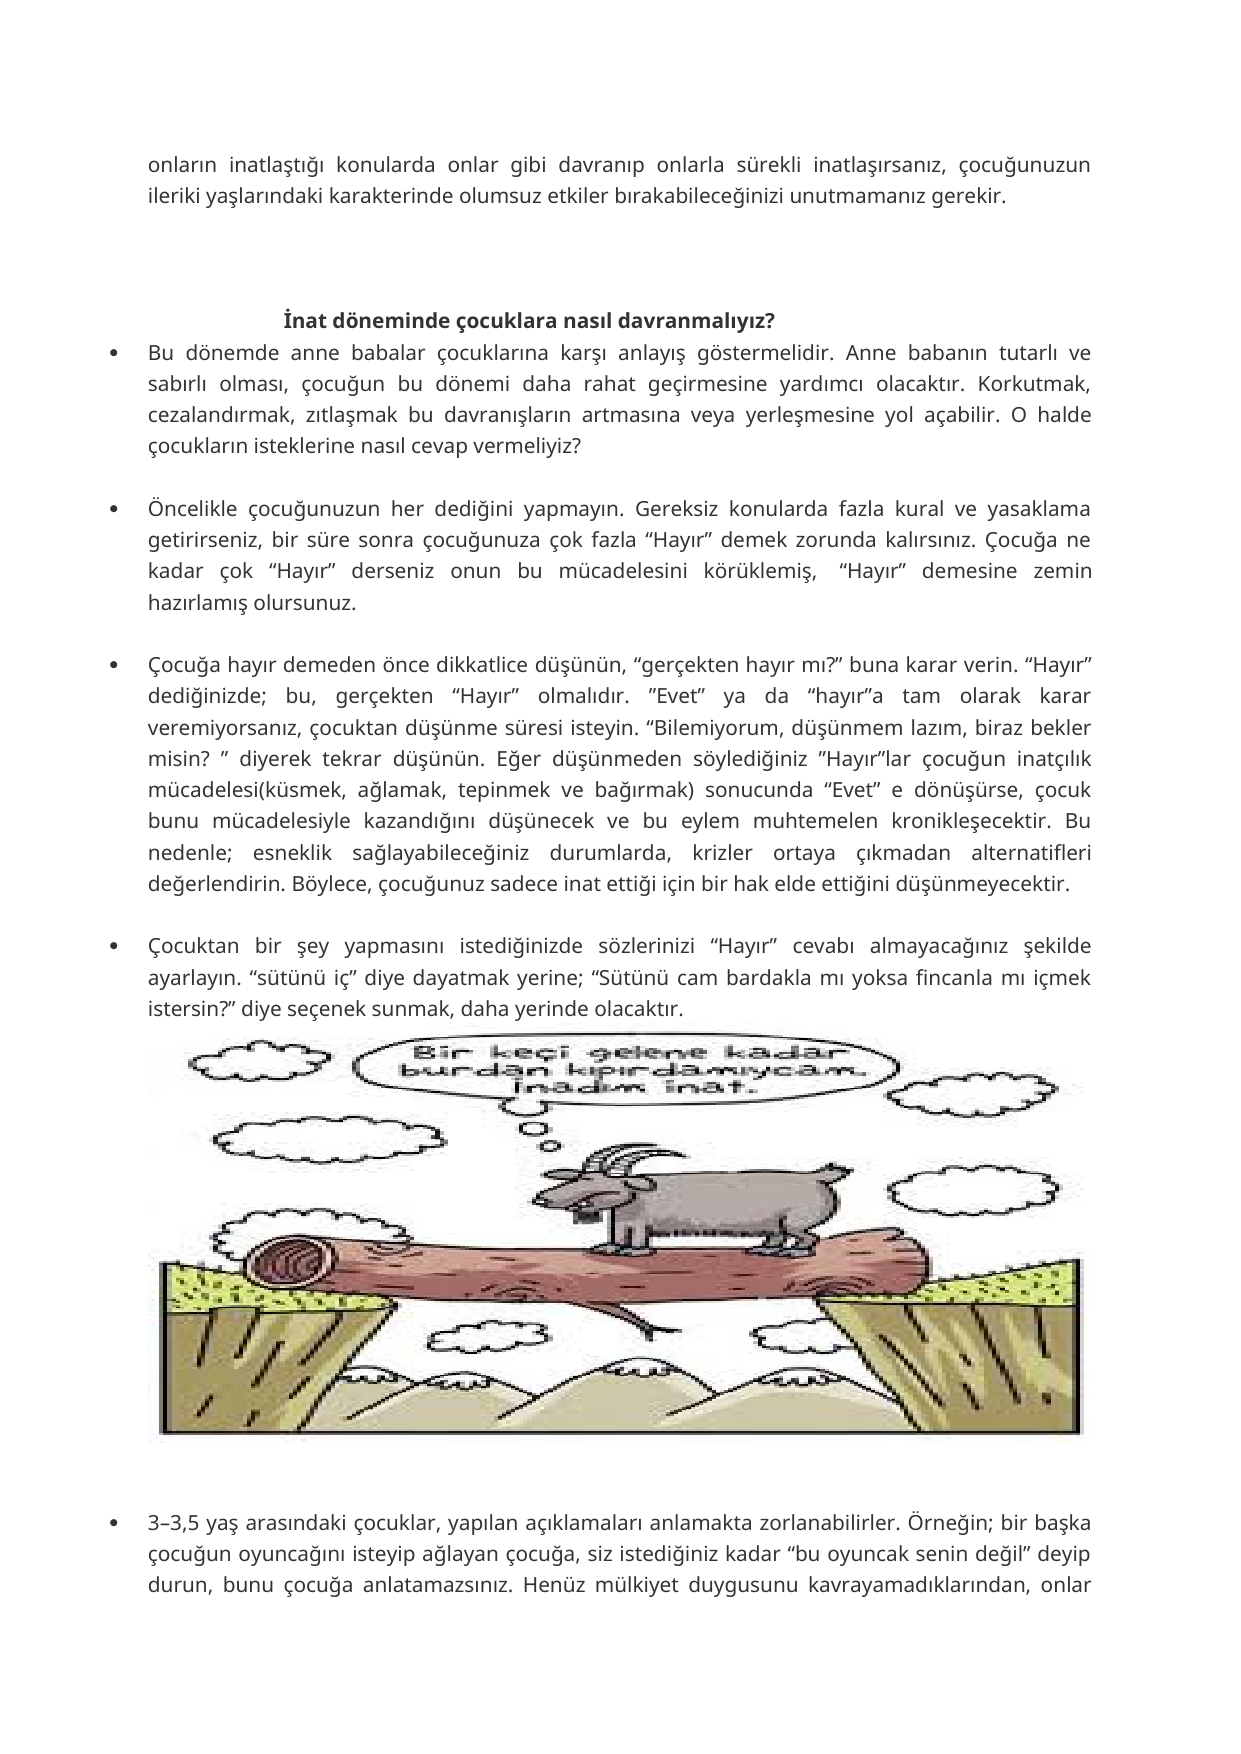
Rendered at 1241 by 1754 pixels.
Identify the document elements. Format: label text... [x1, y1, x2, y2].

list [110, 1505, 1093, 1599]
list Öncelikle çocuğunuzun her dediğini yapmayın. Gereksiz konularda fazla kural ve yasaklama getirirseniz, bir süre sonra çocuğunuza çok fazla “Hayır” demek zorunda kalırsınız. Çocuğa ne kadar çok “Hayır” derseniz onun bu mücadelesini körüklemiş, “Hayır” demesine zemin hazırlamış olursunuz. [110, 491, 1093, 616]
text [148, 148, 1093, 210]
list Bu dönemde anne babalar çocuklarına karşı anlayış göstermelidir. Anne babanın tutarlı ve sabırlı olması, çocuğun bu dönemi daha rahat geçirmesine yardımcı olacaktır. Korkutmak, cezalandırmak, zıtlaşmak bu davranışların artmasına veya yerleşmesine yol açabilir. O halde çocukların isteklerine nasıl cevap vermeliyiz? [110, 335, 1093, 460]
picture [147, 1022, 1093, 1443]
text İnat döneminde çocuklara nasıl davranmalıyız? [148, 304, 1093, 335]
list Çocuğa hayır demeden önce dikkatlice düşünün, “gerçekten hayır mı?” buna karar verin. “Hayır” dediğinizde; bu, gerçekten “Hayır” olmalıdır. ”Evet” ya da “hayır”a tam olarak karar veremiyorsanız, çocuktan düşünme süresi isteyin. “Bilemiyorum, düşünmem lazım, biraz bekler misin? ” diyerek tekrar düşünün. Eğer düşünmeden söylediğiniz ”Hayır”lar çocuğun inatçılık mücadelesi(küsmek, ağlamak, tepinmek ve bağırmak) sonucunda “Evet” e dönüşürse, çocuk bunu mücadelesiyle kazandığını düşünecek ve bu eylem muhtemelen kronikleşecektir. Bu nedenle; esneklik sağlayabileceğiniz durumlarda, krizler ortaya çıkmadan alternatifleri değerlendirin. Böylece, çocuğunuz sadece inat ettiği için bir hak elde ettiğini düşünmeyecektir. [110, 648, 1093, 898]
list Çocuktan bir şey yapmasını istediğinizde sözlerinizi “Hayır” cevabı almayacağınız şekilde ayarlayın. “sütünü iç” diye dayatmak yerine; “Sütünü cam bardakla mı yoksa fincanla mı içmek istersin?” diye seçenek sunmak, daha yerinde olacaktır. [110, 929, 1093, 1023]
